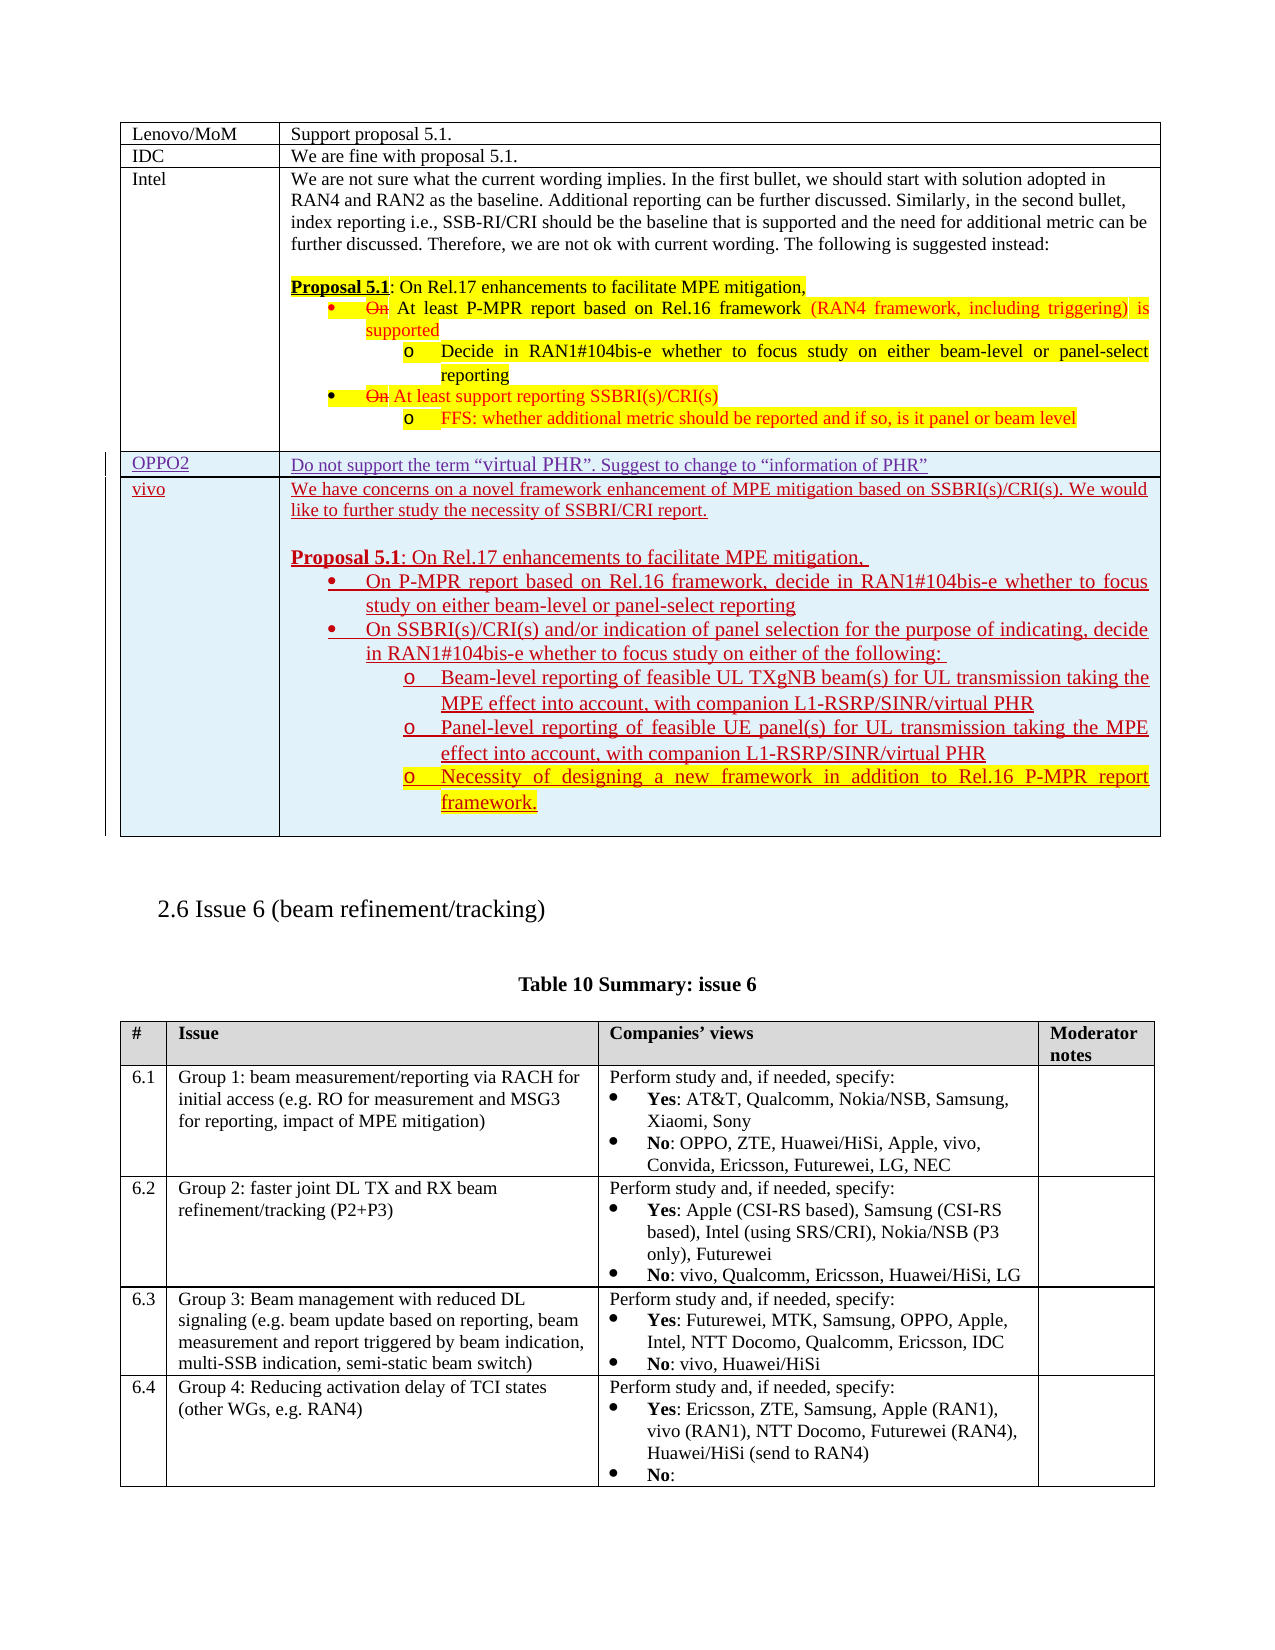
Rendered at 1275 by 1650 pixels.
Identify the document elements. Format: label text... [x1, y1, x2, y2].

table_cell Group 1: beam measurement/reporting via RACH for initial access (e.g. RO for measurement and MSG3 for reporting, impact of MPE mitigation) [167, 1066, 598, 1176]
table_header Companies’ views [599, 1022, 1038, 1065]
table_header Issue [167, 1022, 598, 1065]
table_cell Group 4: Reducing activation delay of TCI states (other WGs, e.g. RAN4) [167, 1376, 598, 1486]
table_cell 6.2 [121, 1177, 166, 1286]
table_cell [1039, 1376, 1154, 1486]
table_cell Group 3: Beam management with reduced DL signaling (e.g. beam update based on reporting, beam measurement and report triggered by beam indication, multi-SSB indication, semi-static beam switch) [167, 1288, 598, 1375]
table_cell [1039, 1177, 1154, 1286]
table_cell Support proposal 5.1. [280, 123, 1160, 144]
table_header Moderator notes [1039, 1022, 1154, 1065]
table_cell Perform study and, if needed, specify: Yes: Futurewei, MTK, Samsung, OPPO, Apple, Intel, NTT Docomo, Qualcomm, Ericsson, IDC No: vivo, Huawei/HiSi [599, 1288, 1038, 1375]
table_cell We are fine with proposal 5.1. [280, 145, 1160, 167]
table_cell Perform study and, if needed, specify: Yes: AT&T, Qualcomm, Nokia/NSB, Samsung, Xiaomi, Sony No: OPPO, ZTE, Huawei/HiSi, Apple, vivo, Convida, Ericsson, Futurewei, LG, NEC [599, 1066, 1038, 1176]
text Table 10 Summary: issue 6 [120, 965, 1155, 1003]
table_cell 6.4 [121, 1376, 166, 1486]
table_cell [1039, 1288, 1154, 1375]
subtitle Issue 6 (beam refinement/tracking) [157, 889, 1155, 927]
table_cell Perform study and, if needed, specify: Yes: Ericsson, ZTE, Samsung, Apple (RAN1), vivo (RAN1), NTT Docomo, Futurewei (RAN4), Huawei/HiSi (send to RAN4) No: [599, 1376, 1038, 1486]
table_cell Perform study and, if needed, specify: Yes: Apple (CSI-RS based), Samsung (CSI-RS based), Intel (using SRS/CRI), Nokia/NSB (P3 only), Futurewei No: vivo, Qualcomm, Ericsson, Huawei/HiSi, LG [599, 1177, 1038, 1286]
table_cell Lenovo/MoM [121, 123, 279, 144]
table_header # [121, 1022, 166, 1065]
table_cell 6.3 [121, 1288, 166, 1375]
table_cell Group 2: faster joint DL TX and RX beam refinement/tracking (P2+P3) [167, 1177, 598, 1286]
table_cell IDC [121, 145, 279, 167]
table_cell Intel [121, 168, 279, 451]
table_cell [1039, 1066, 1154, 1176]
table_cell 6.1 [121, 1066, 166, 1176]
table_cell We are not sure what the current wording implies. In the first bullet, we should start with solution adopted in RAN4 and RAN2 as the baseline. Additional reporting can be further discussed. Similarly, in the second bullet, index reporting i.e., SSB-RI/CRI should be the baseline that is supported and the need for additional metric can be further discussed. Therefore, we are not ok with current wording. The following is suggested instead: Proposal 5.1: On Rel.17 enhancements to facilitate MPE mitigation, On At least P-MPR report based on Rel.16 framework (RAN4 framework, including triggering) is supported Decide in RAN1#104bis-e whether to focus study on either beam-level or panel-select reporting On At least support reporting SSBRI(s)/CRI(s) FFS: whether additional metric should be reported and if so, is it panel or beam level [280, 168, 1160, 451]
